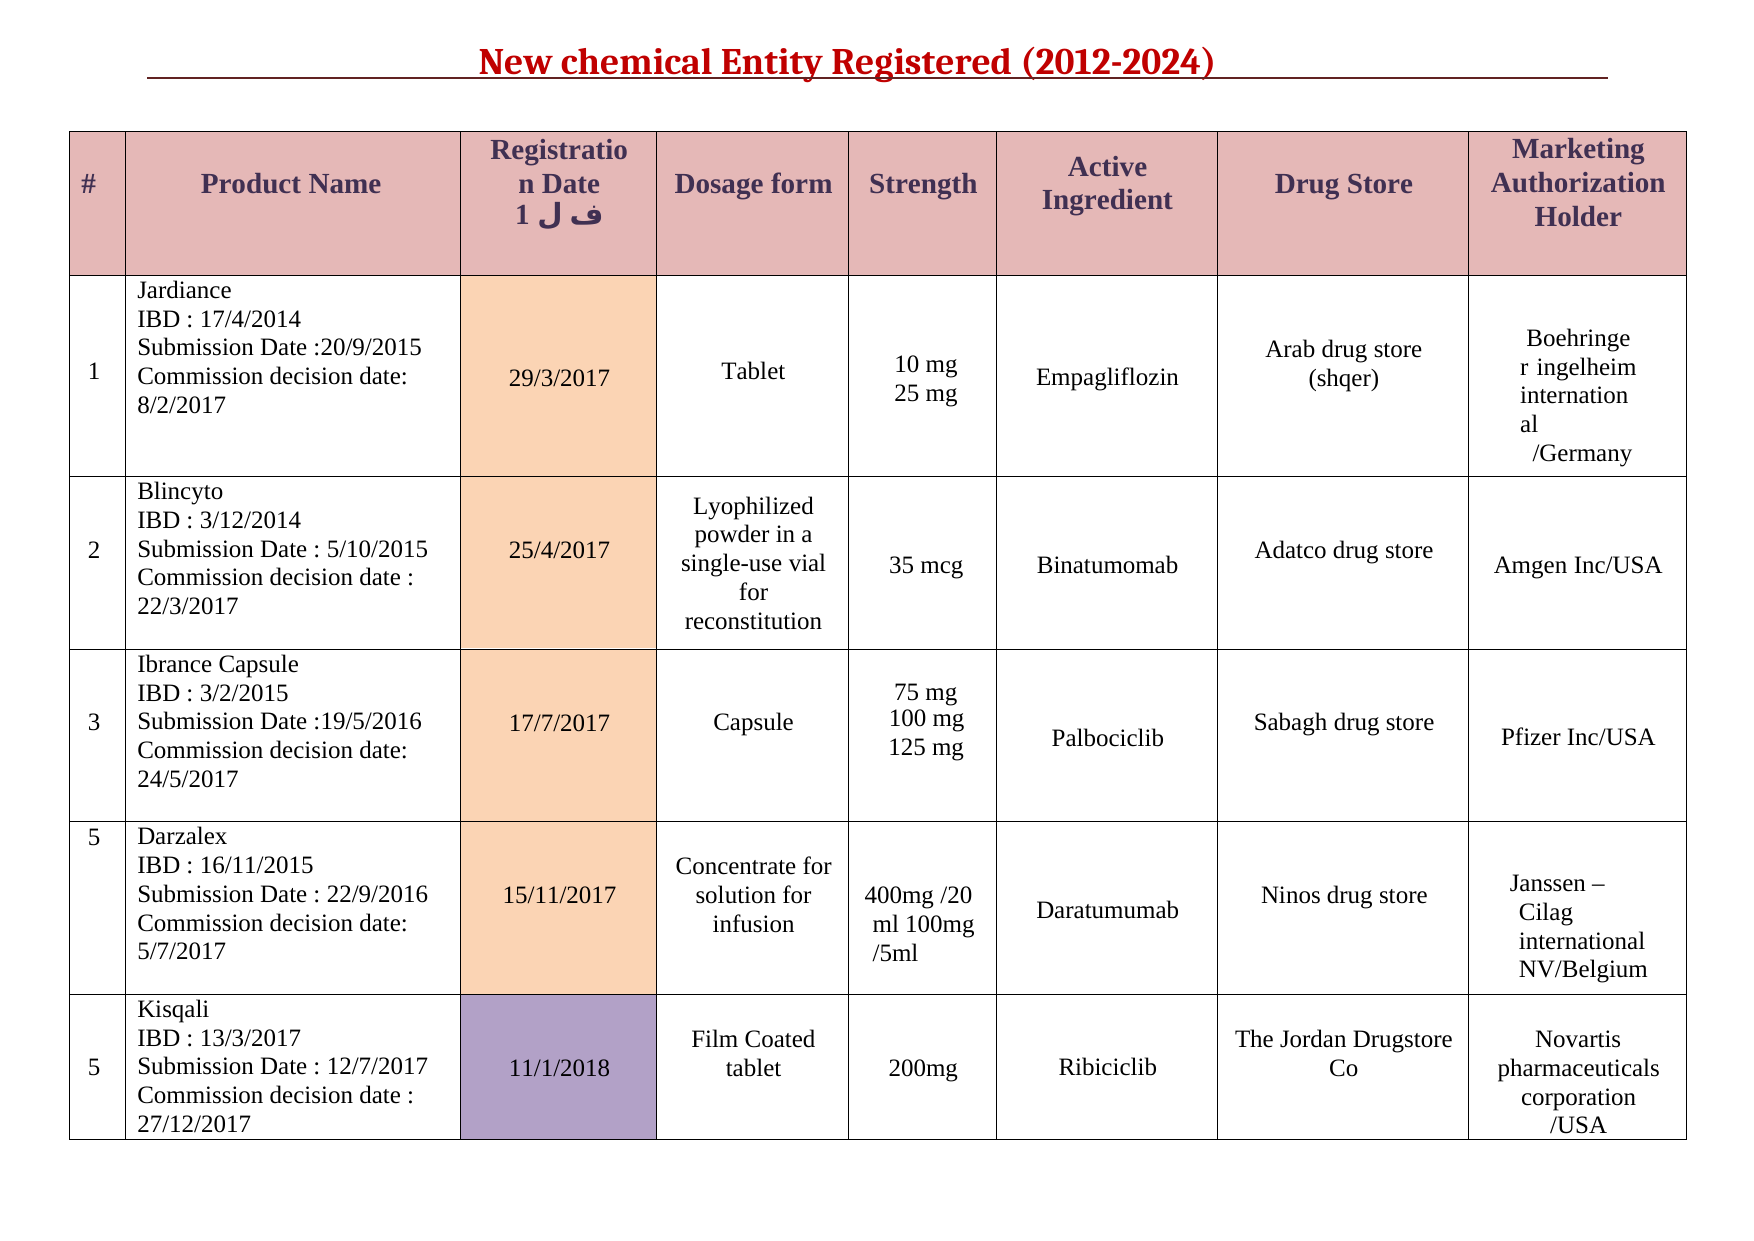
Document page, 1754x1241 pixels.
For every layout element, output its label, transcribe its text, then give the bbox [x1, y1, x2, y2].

table_header Drug Store [1218, 132, 1468, 275]
table_cell 29/3/2017 [461, 276, 656, 476]
table_cell Sabagh drug store [1218, 650, 1468, 821]
table_cell Darzalex IBD : 16/11/2015 Submission Date : 22/9/2016 Commission decision date: 5/7/2017 [126, 822, 460, 994]
table_cell Novartis pharmaceuticals corporation /USA [1469, 995, 1686, 1139]
table_cell 3 [70, 650, 125, 821]
table_cell Palbociclib [997, 650, 1217, 821]
table_cell 35 mcg [849, 477, 996, 648]
table_cell Lyophilized powder in a single-use vial for reconstitution [657, 477, 848, 648]
table_cell Pfizer Inc/USA [1469, 650, 1686, 821]
table_cell Jardiance IBD : 17/4/2014 Submission Date :20/9/2015 Commission decision date: 8/2/2017 [126, 276, 460, 476]
table_cell 25/4/2017 [461, 477, 656, 648]
table_cell Capsule [657, 650, 848, 821]
table_cell 400mg /20 ml 100mg /5ml [849, 822, 996, 994]
table_cell Ibrance Capsule IBD : 3/2/2015 Submission Date :19/5/2016 Commission decision date: 24/5/2017 [126, 650, 460, 821]
table_cell 17/7/2017 [461, 650, 656, 821]
table_cell 1 [70, 276, 125, 476]
table_cell The Jordan Drugstore Co [1218, 995, 1468, 1139]
table_cell 200mg [849, 995, 996, 1139]
table_cell Amgen Inc/USA [1469, 477, 1686, 648]
table_cell Binatumomab [997, 477, 1217, 648]
table_cell Tablet [657, 276, 848, 476]
table_cell 5 [70, 822, 125, 994]
table_header Dosage form [657, 132, 848, 275]
table_cell Concentrate for solution for infusion [657, 822, 848, 994]
table_cell 75 mg 100 mg 125 mg [849, 650, 996, 821]
table_cell Empagliflozin [997, 276, 1217, 476]
table_cell 5 [70, 995, 125, 1139]
table_cell Film Coated tablet [657, 995, 848, 1139]
table_header Registration Date 1 ف ل [461, 132, 656, 275]
table_cell Blincyto IBD : 3/12/2014 Submission Date : 5/10/2015 Commission decision date : 22/3/2017 [126, 477, 460, 648]
table_cell 15/11/2017 [461, 822, 656, 994]
table_cell Kisqali IBD : 13/3/2017 Submission Date : 12/7/2017 Commission decision date : 27/12/2017 [126, 995, 460, 1139]
table_header # [70, 132, 125, 275]
table_header Marketing Authorization Holder [1469, 132, 1686, 275]
table_cell 2 [70, 477, 125, 648]
table_cell Adatco drug store [1218, 477, 1468, 648]
table_cell Janssen –Cilag international NV/Belgium [1469, 822, 1686, 994]
table_cell Arab drug store (shqer) [1218, 276, 1468, 476]
table_cell Daratumumab [997, 822, 1217, 994]
table_cell Ribiciclib [997, 995, 1217, 1139]
table_cell 11/1/2018 [461, 995, 656, 1139]
table_header Product Name [126, 132, 460, 275]
table_header Active Ingredient [997, 132, 1217, 275]
table_header Strength [849, 132, 996, 275]
table_cell Boehringer ingelheim international /Germany [1469, 276, 1686, 476]
table_cell 10 mg 25 mg [849, 276, 996, 476]
table_cell Ninos drug store [1218, 822, 1468, 994]
